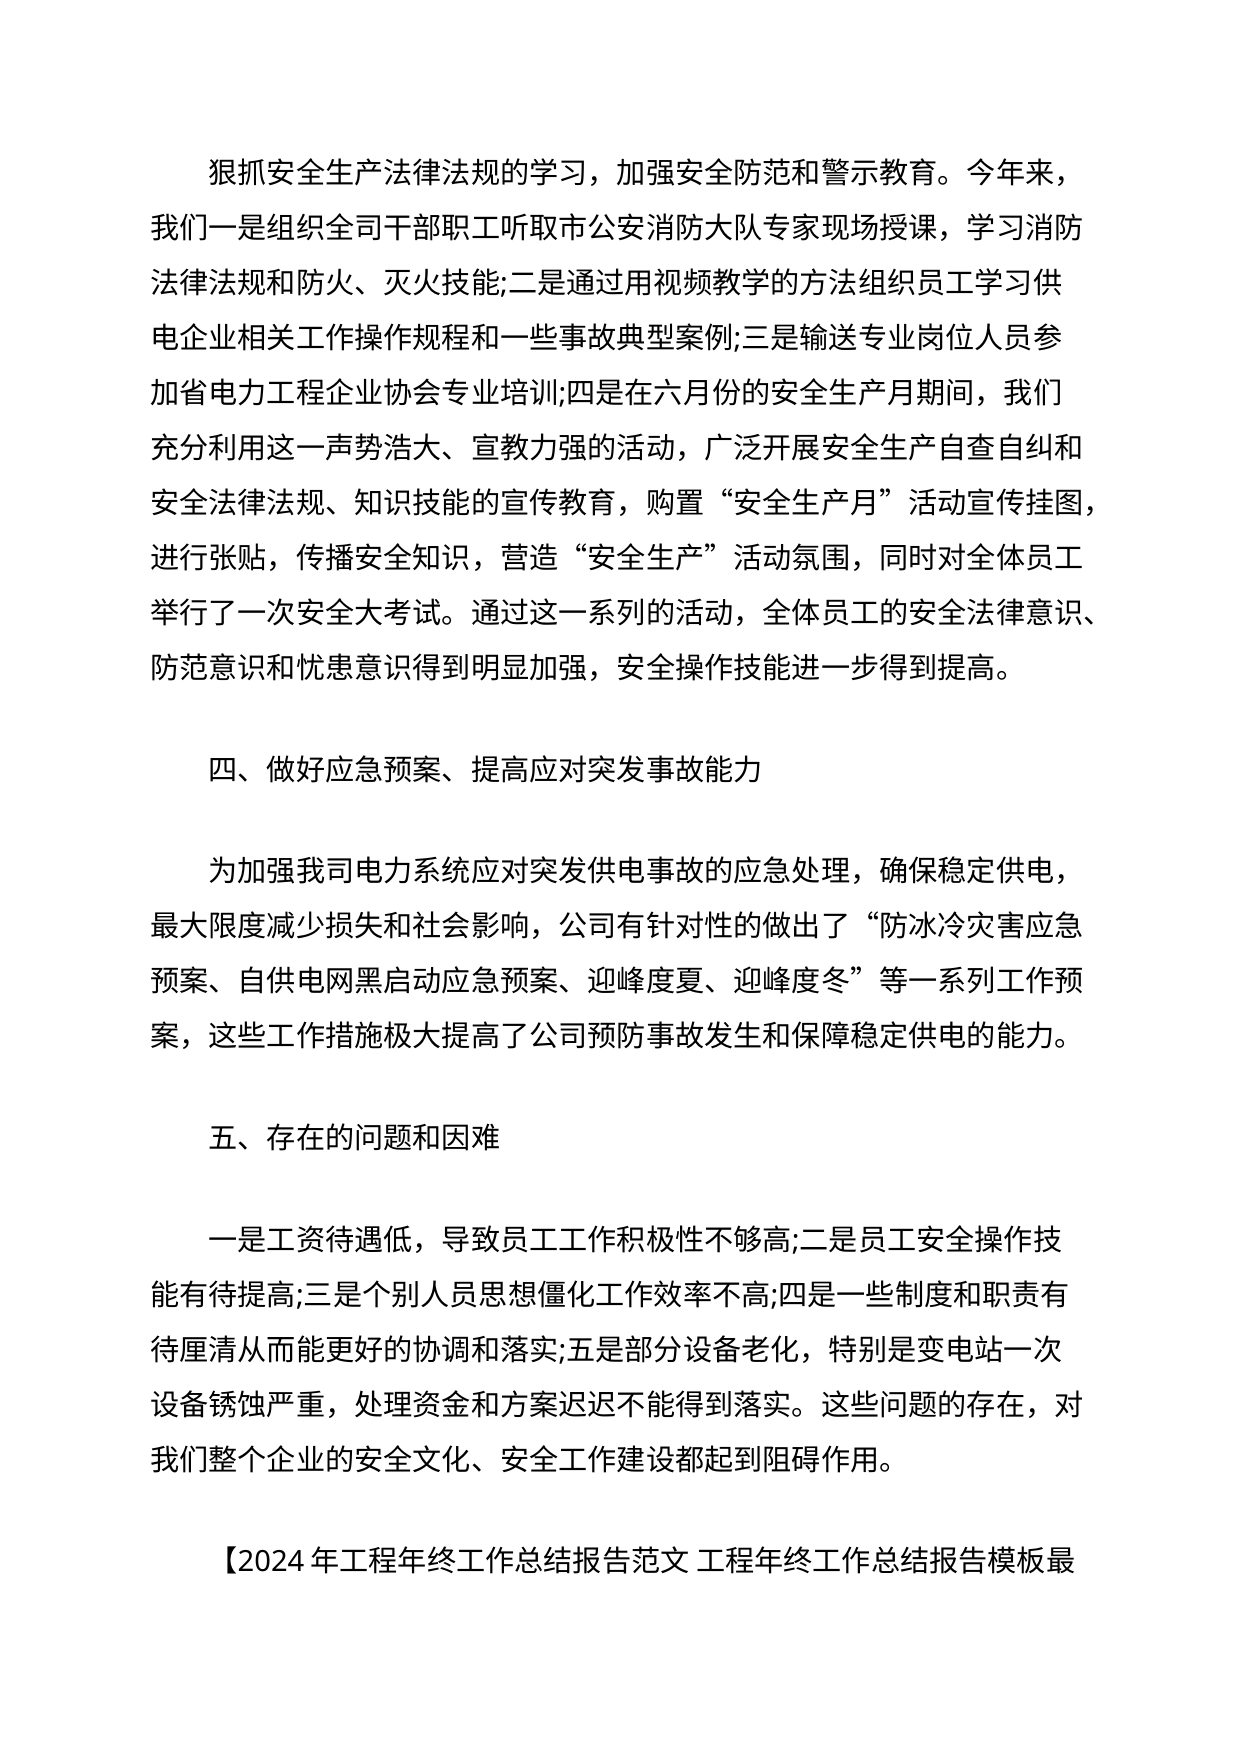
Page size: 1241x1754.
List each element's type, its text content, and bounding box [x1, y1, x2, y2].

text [150, 1538, 1090, 1580]
text 四、做好应急预案、提高应对突发事故能力 [150, 746, 1090, 788]
text 为加强我司电力系统应对突发供电事故的应急处理，确保稳定供电，最大限度减少损失和社会影响，公司有针对性的做出了“防冰冷灾害应急预案、自供电网黑启动应急预案、迎峰度夏、迎峰度冬”等一系列工作预案，这些工作措施极大提高了公司预防事故发生和保障稳定供电的能力。 [150, 848, 1090, 1055]
text 狠抓安全生产法律法规的学习，加强安全防范和警示教育。今年来，我们一是组织全司干部职工听取市公安消防大队专家现场授课，学习消防法律法规和防火、灭火技能;二是通过用视频教学的方法组织员工学习供电企业相关工作操作规程和一些事故典型案例;三是输送专业岗位人员参加省电力工程企业协会专业培训;四是在六月份的安全生产月期间，我们充分利用这一声势浩大、宣教力强的活动，广泛开展安全生产自查自纠和安全法律法规、知识技能的宣传教育，购置“安全生产月”活动宣传挂图，进行张贴，传播安全知识，营造“安全生产”活动氛围，同时对全体员工举行了一次安全大考试。通过这一系列的活动，全体员工的安全法律意识、防范意识和忧患意识得到明显加强，安全操作技能进一步得到提高。 [150, 150, 1090, 687]
text 一是工资待遇低，导致员工工作积极性不够高;二是员工安全操作技能有待提高;三是个别人员思想僵化工作效率不高;四是一些制度和职责有待厘清从而能更好的协调和落实;五是部分设备老化，特别是变电站一次设备锈蚀严重，处理资金和方案迟迟不能得到落实。这些问题的存在，对我们整个企业的安全文化、安全工作建设都起到阻碍作用。 [150, 1216, 1090, 1478]
text 五、存在的问题和因难 [150, 1114, 1090, 1157]
